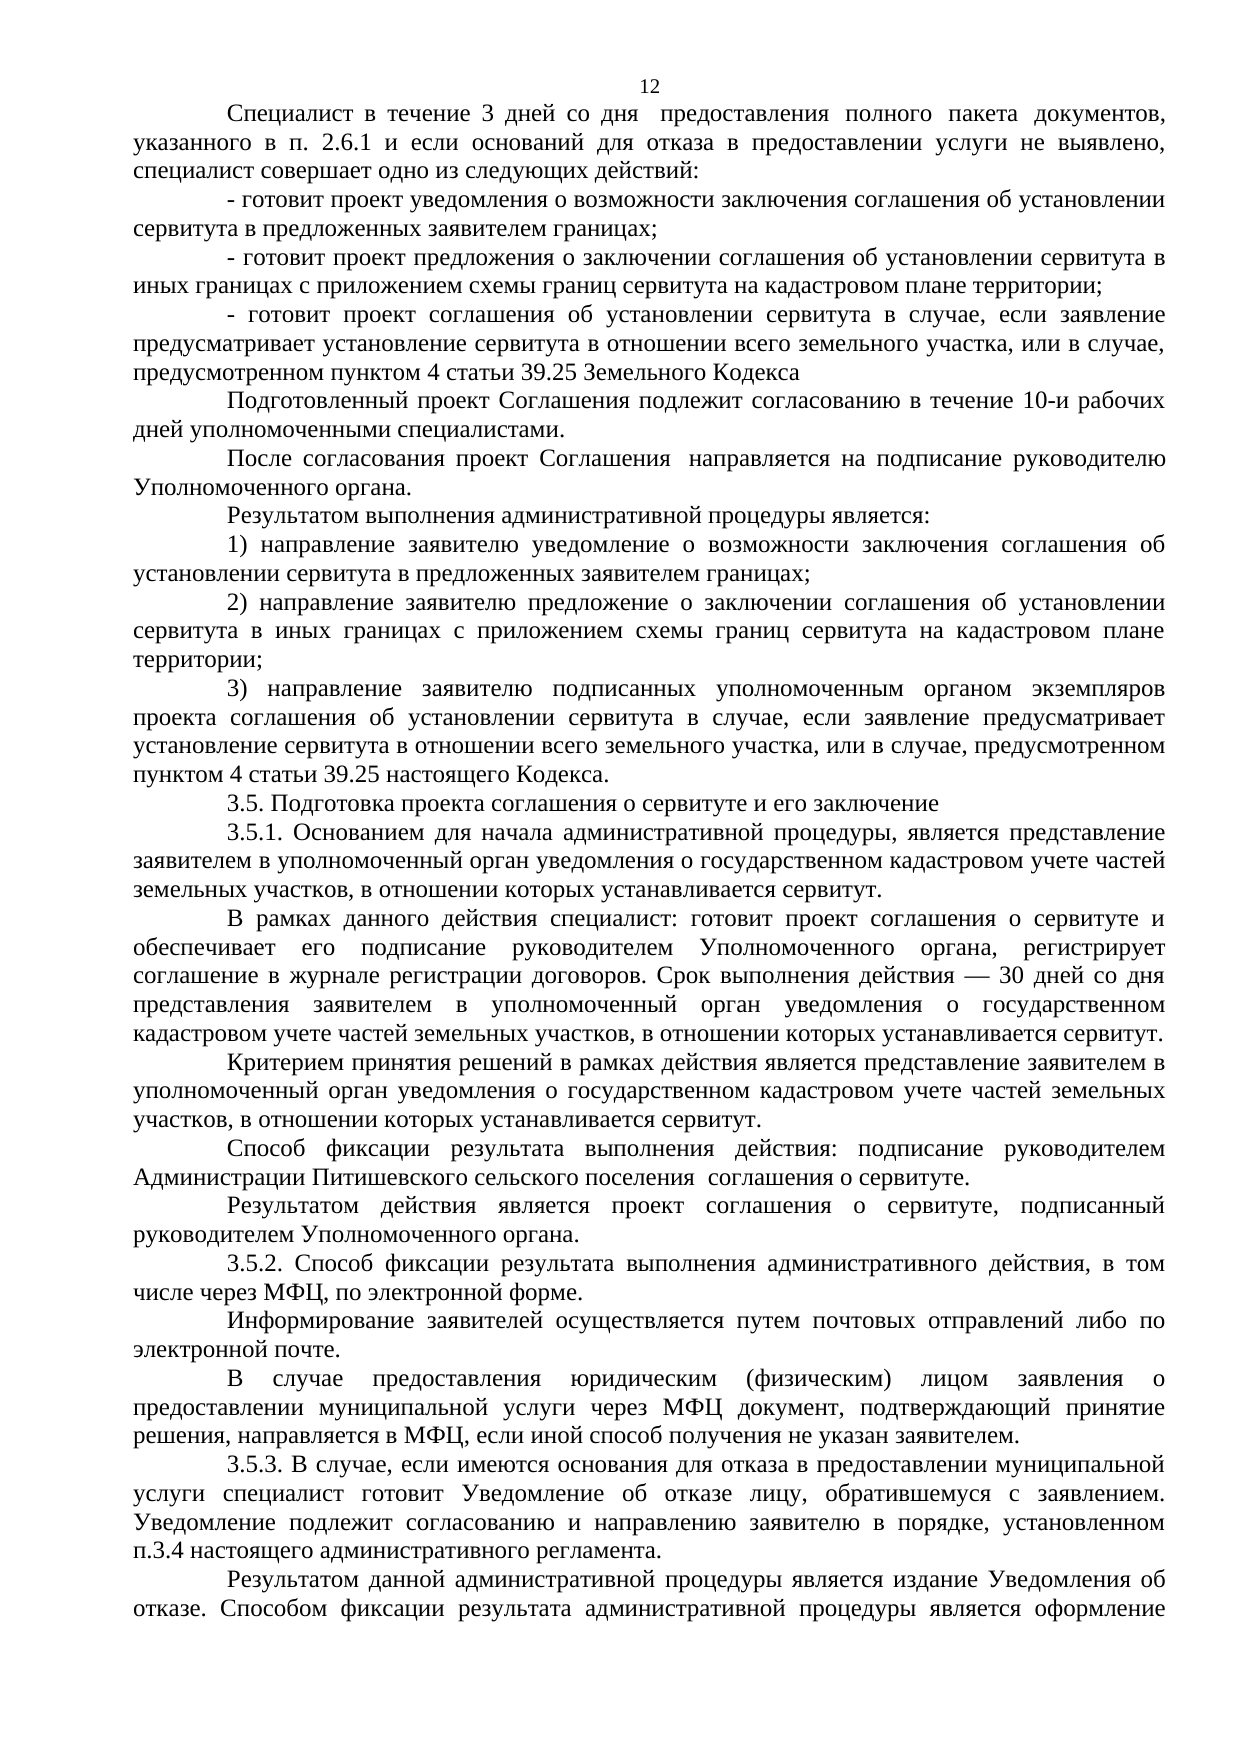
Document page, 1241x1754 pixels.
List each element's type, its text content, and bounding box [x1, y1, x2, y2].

text 3.5.2. Способ фиксации результата выполнения административного действия, в том числе через МФЦ, по электронной форме. [133, 1248, 1166, 1305]
text 3.5. Подготовка проекта соглашения о сервитуте и его заключение [133, 788, 1166, 817]
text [133, 1564, 1166, 1622]
text Способ фиксации результата выполнения действия: подписание руководителем Администрации Питишевского сельского поселения соглашения о сервитуте. [133, 1133, 1166, 1190]
text 3) направление заявителю подписанных уполномоченным органом экземпляров проекта соглашения об установлении сервитута в случае, если заявление предусматривает установление сервитута в отношении всего земельного участка, или в случае, предусмотренном пунктом 4 статьи 39.25 настоящего Кодекса. [133, 673, 1166, 788]
text Специалист в течение 3 дней со дня предоставления полного пакета документов, указанного в п. 2.6.1 и если оснований для отказа в предоставлении услуги не выявлено, специалист совершает одно из следующих действий: [133, 98, 1166, 184]
text 3.5.3. В случае, если имеются основания для отказа в предоставлении муниципальной услуги специалист готовит Уведомление об отказе лицу, обратившемуся с заявлением. Уведомление подлежит согласованию и направлению заявителю в порядке, установленном п.3.4 настоящего административного регламента. [133, 1449, 1166, 1564]
text Информирование заявителей осуществляется путем почтовых отправлений либо по электронной почте. [133, 1305, 1166, 1363]
text - готовит проект уведомления о возможности заключения соглашения об установлении сервитута в предложенных заявителем границах; [133, 184, 1166, 242]
text Результатом действия является проект соглашения о сервитуте, подписанный руководителем Уполномоченного органа. [133, 1190, 1166, 1248]
text 2) направление заявителю предложение о заключении соглашения об установлении сервитута в иных границах с приложением схемы границ сервитута на кадастровом плане территории; [133, 587, 1166, 673]
text - готовит проект соглашения об установлении сервитута в случае, если заявление предусматривает установление сервитута в отношении всего земельного участка, или в случае, предусмотренном пунктом 4 статьи 39.25 Земельного Кодекса [133, 299, 1166, 385]
text 3.5.1. Основанием для начала административной процедуры, является представление заявителем в уполномоченный орган уведомления о государственном кадастровом учете частей земельных участков, в отношении которых устанавливается сервитут. [133, 817, 1166, 903]
text Результатом выполнения административной процедуры является: [133, 500, 1166, 529]
text После согласования проект Соглашения направляется на подписание руководителю Уполномоченного органа. [133, 443, 1166, 500]
text Критерием принятия решений в рамках действия является представление заявителем в уполномоченный орган уведомления о государственном кадастровом учете частей земельных участков, в отношении которых устанавливается сервитут. [133, 1047, 1166, 1133]
text Подготовленный проект Соглашения подлежит согласованию в течение 10-и рабочих дней уполномоченными специалистами. [133, 385, 1166, 443]
text 1) направление заявителю уведомление о возможности заключения соглашения об установлении сервитута в предложенных заявителем границах; [133, 529, 1166, 587]
text В рамках данного действия специалист: готовит проект соглашения о сервитуте и обеспечивает его подписание руководителем Уполномоченного органа, регистрирует соглашение в журнале регистрации договоров. Срок выполнения действия — 30 дней со дня представления заявителем в уполномоченный орган уведомления о государственном кадастровом учете частей земельных участков, в отношении которых устанавливается сервитут. [133, 903, 1166, 1047]
text - готовит проект предложения о заключении соглашения об установлении сервитута в иных границах с приложением схемы границ сервитута на кадастровом плане территории; [133, 242, 1166, 299]
text В случае предоставления юридическим (физическим) лицом заявления о предоставлении муниципальной услуги через МФЦ документ, подтверждающий принятие решения, направляется в МФЦ, если иной способ получения не указан заявителем. [133, 1363, 1166, 1449]
